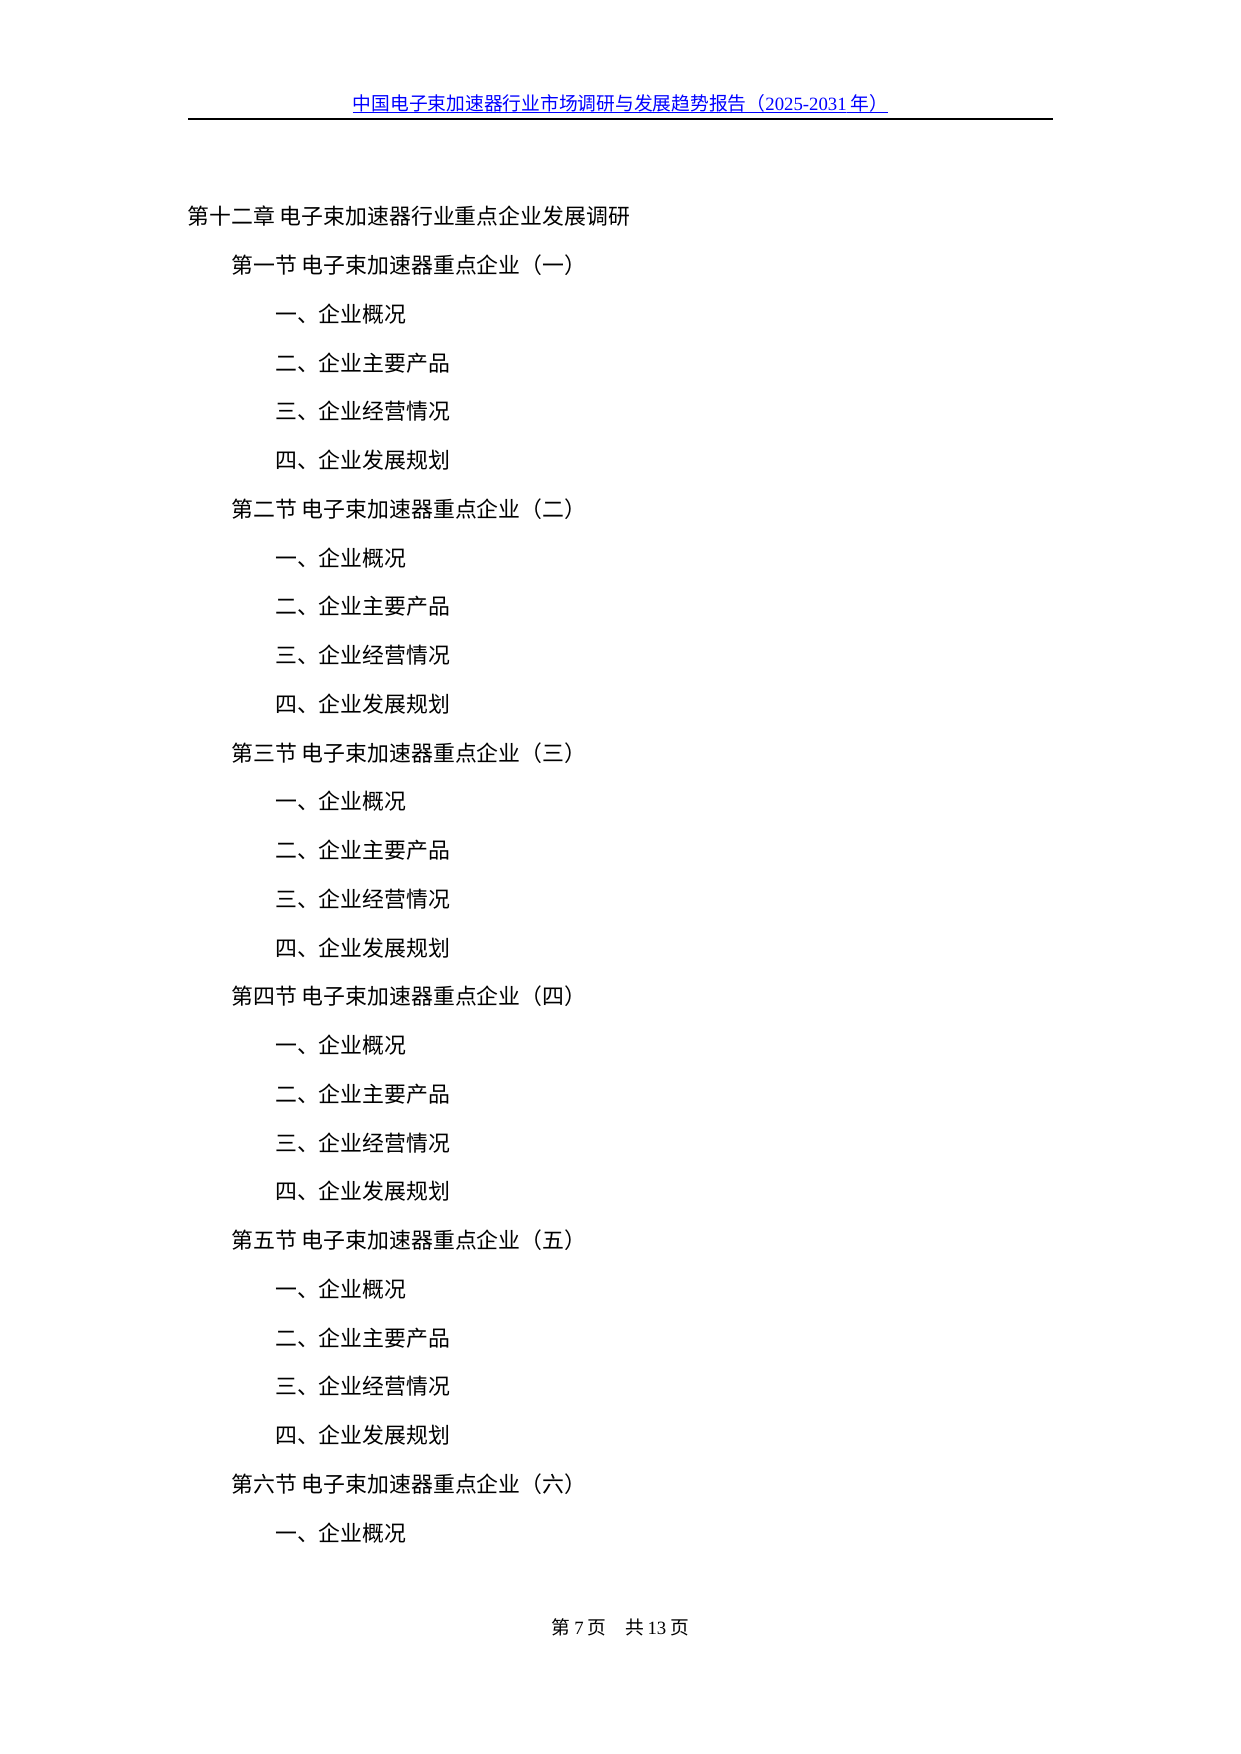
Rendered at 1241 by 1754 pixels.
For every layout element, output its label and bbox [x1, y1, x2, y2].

text [187, 150, 1053, 1548]
